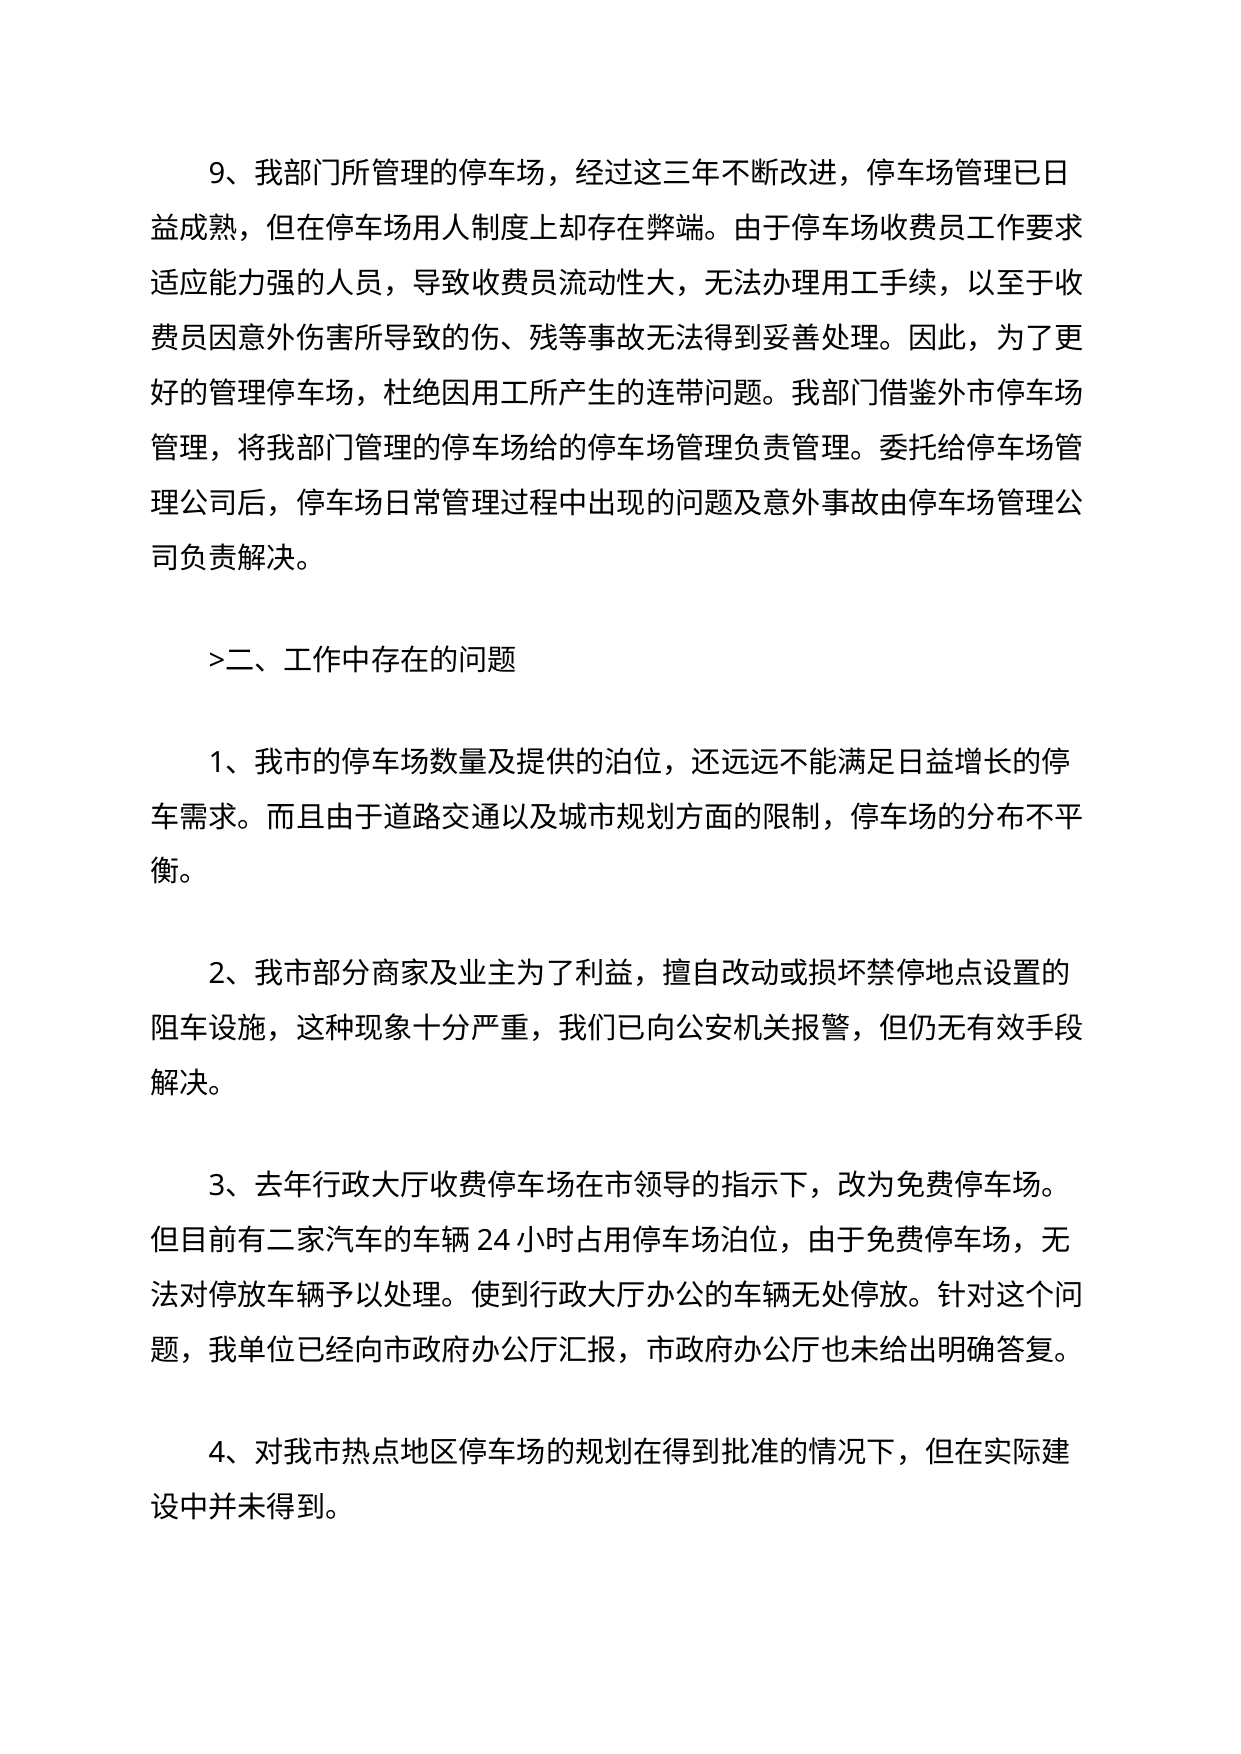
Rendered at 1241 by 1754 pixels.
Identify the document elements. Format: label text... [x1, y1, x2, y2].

text >二、工作中存在的问题 [150, 636, 1090, 678]
text 2、我市部分商家及业主为了利益，擅自改动或损坏禁停地点设置的阻车设施，这种现象十分严重，我们已向公安机关报警，但仍无有效手段解决。 [150, 950, 1090, 1102]
text 3、去年行政大厅收费停车场在市领导的指示下，改为免费停车场。但目前有二家汽车的车辆24小时占用停车场泊位，由于免费停车场，无法对停放车辆予以处理。使到行政大厅办公的车辆无处停放。针对这个问题，我单位已经向市政府办公厅汇报，市政府办公厅也未给出明确答复。 [150, 1161, 1090, 1369]
text 9、我部门所管理的停车场，经过这三年不断改进，停车场管理已日益成熟，但在停车场用人制度上却存在弊端。由于停车场收费员工作要求适应能力强的人员，导致收费员流动性大，无法办理用工手续，以至于收费员因意外伤害所导致的伤、残等事故无法得到妥善处理。因此，为了更好的管理停车场，杜绝因用工所产生的连带问题。我部门借鉴外市停车场管理，将我部门管理的停车场给的停车场管理负责管理。委托给停车场管理公司后，停车场日常管理过程中出现的问题及意外事故由停车场管理公司负责解决。 [150, 150, 1090, 577]
text 1、我市的停车场数量及提供的泊位，还远远不能满足日益增长的停车需求。而且由于道路交通以及城市规划方面的限制，停车场的分布不平衡。 [150, 738, 1090, 890]
text 4、对我市热点地区停车场的规划在得到批准的情况下，但在实际建设中并未得到。 [150, 1428, 1090, 1525]
